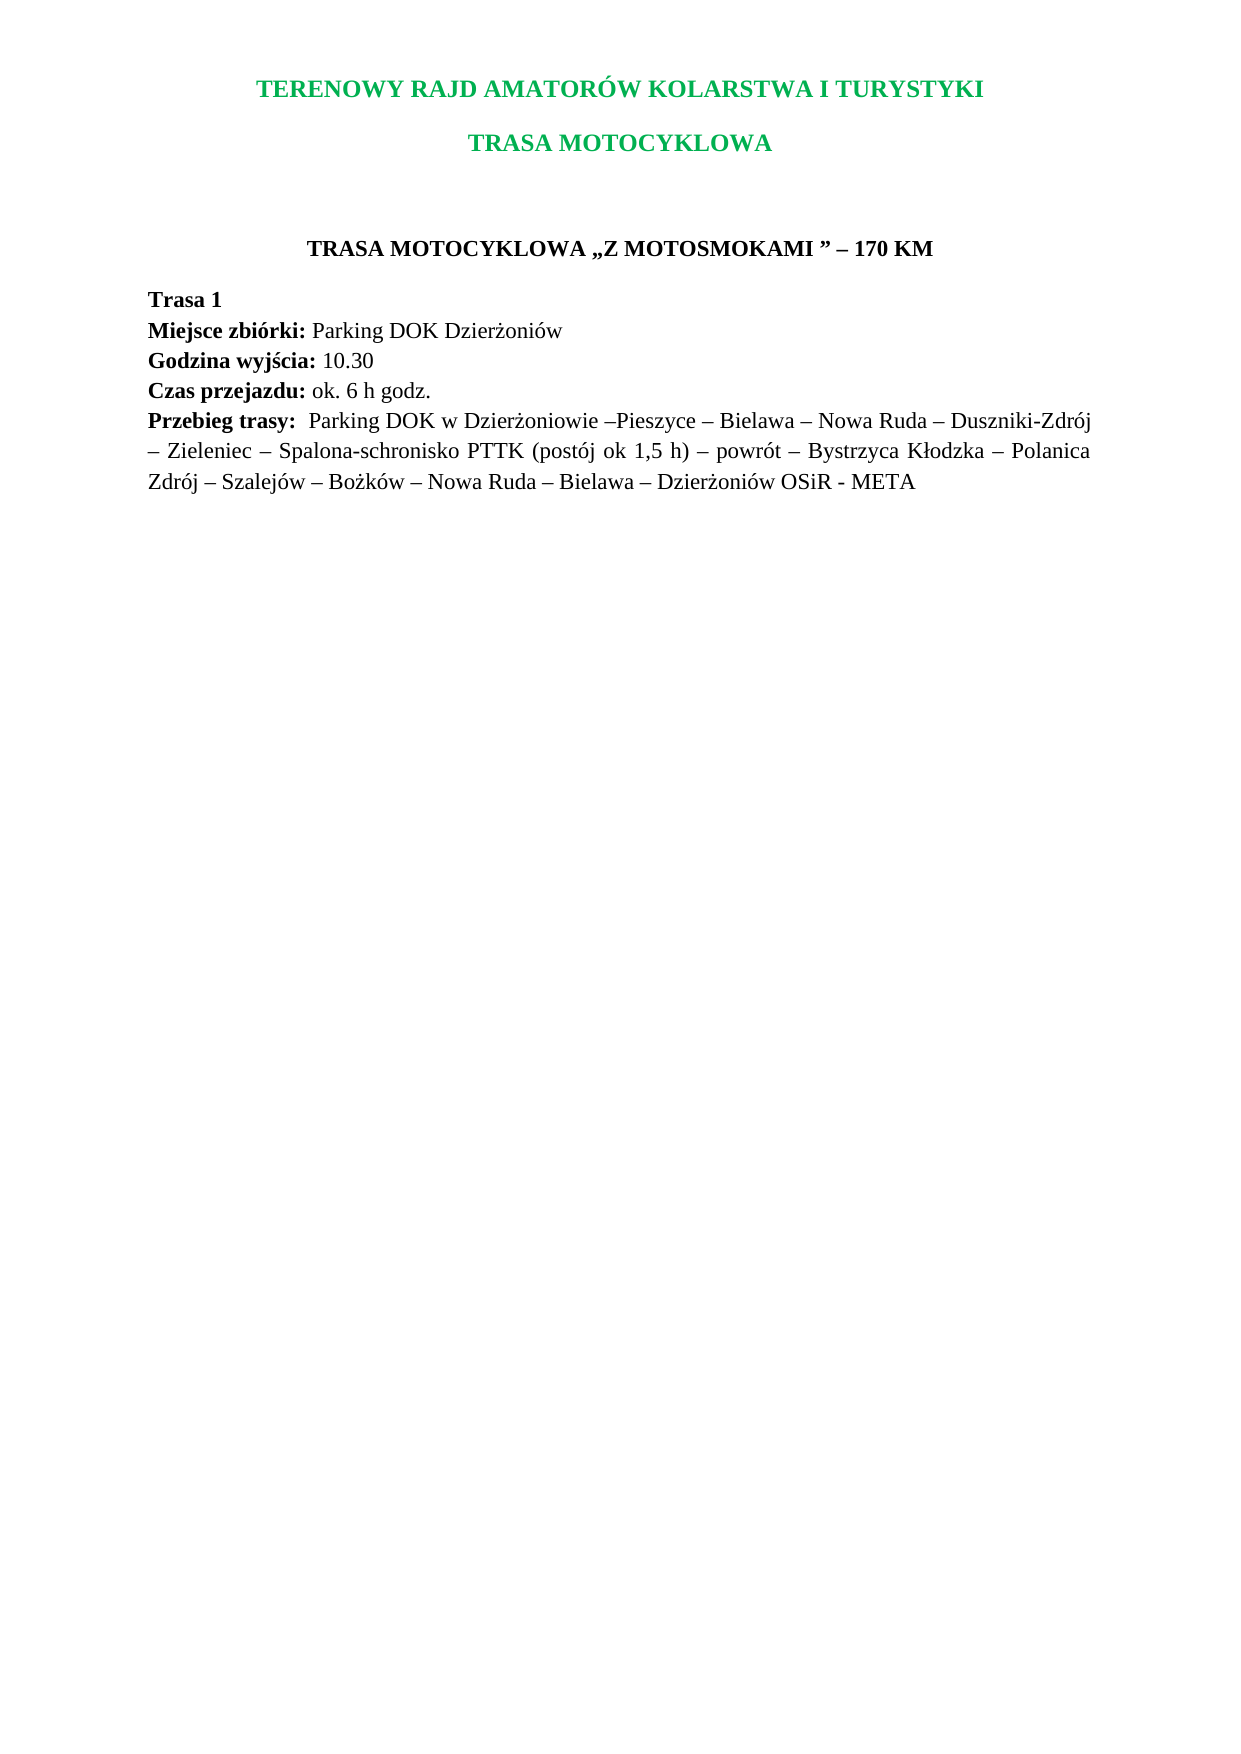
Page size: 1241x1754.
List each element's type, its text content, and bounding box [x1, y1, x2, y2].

text TERENOWY RAJD AMATORÓW KOLARSTWA I TURYSTYKI [148, 74, 1093, 103]
text Przebieg trasy: Parking DOK w Dzierżoniowie –Pieszyce – Bielawa – Nowa Ruda – Duszniki-Zdrój – Zieleniec – Spalona-schronisko PTTK (postój ok 1,5 h) – powrót – Bystrzyca Kłodzka – Polanica Zdrój – Szalejów – Bożków – Nowa Ruda – Bielawa – Dzierżoniów OSiR - META [148, 407, 1093, 494]
text Czas przejazdu: ok. 6 h godz. [148, 377, 1093, 403]
text TRASA MOTOCYKLOWA „Z MOTOSMOKAMI ” – 170 KM [148, 235, 1093, 262]
text Miejsce zbiórki: Parking DOK Dzierżoniów [148, 317, 1093, 343]
text Trasa 1 [148, 286, 1093, 313]
text TRASA MOTOCYKLOWA [148, 128, 1093, 156]
text Godzina wyjścia: 10.30 [148, 347, 1093, 373]
